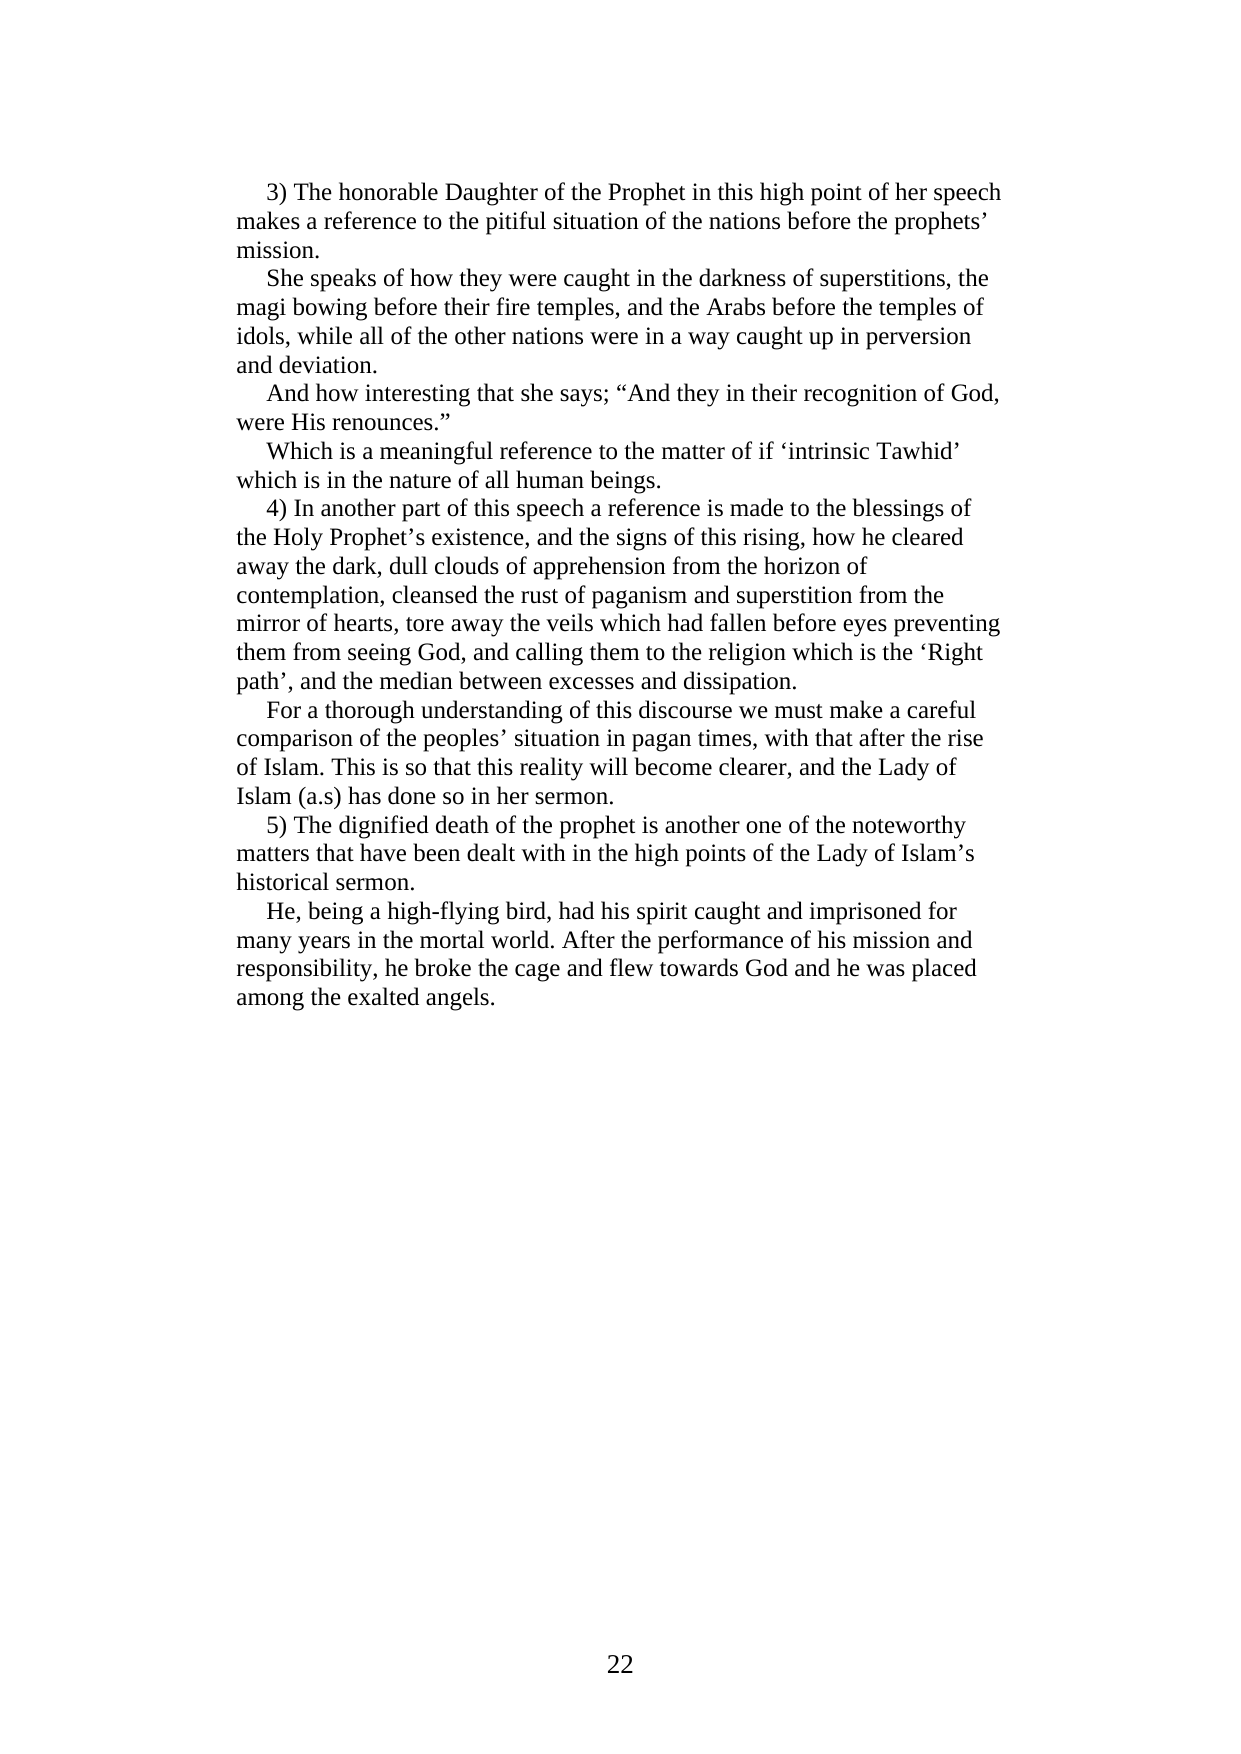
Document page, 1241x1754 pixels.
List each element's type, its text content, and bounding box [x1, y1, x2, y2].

text And how interesting that she says; “And they in their recognition of God, were His renounces.” [236, 378, 1004, 436]
text For a thorough understanding of this discourse we must make a careful comparison of the peoples’ situation in pagan times, with that after the rise of Islam. This is so that this reality will become clearer, and the Lady of Islam (a.s) has done so in her sermon. [236, 695, 1004, 810]
text 5) The dignified death of the prophet is another one of the noteworthy matters that have been dealt with in the high points of the Lady of Islam’s historical sermon. [236, 810, 1004, 896]
text Which is a meaningful reference to the matter of if ‘intrinsic Tawhid’ which is in the nature of all human beings. [236, 436, 1004, 493]
text He, being a high-flying bird, had his spirit caught and imprisoned for many years in the mortal world. After the performance of his mission and responsibility, he broke the cage and flew towards God and he was placed among the exalted angels. [236, 896, 1004, 1011]
text 4) In another part of this speech a reference is made to the blessings of the Holy Prophet’s existence, and the signs of this rising, how he cleared away the dark, dull clouds of apprehension from the horizon of contemplation, cleansed the rust of paganism and superstition from the mirror of hearts, tore away the veils which had fallen before eyes preventing them from seeing God, and calling them to the religion which is the ‘Right path’, and the median between excesses and dissipation. [236, 493, 1004, 695]
text She speaks of how they were caught in the darkness of superstitions, the magi bowing before their fire temples, and the Arabs before the temples of idols, while all of the other nations were in a way caught up in perversion and deviation. [236, 263, 1004, 378]
text 3) The honorable Daughter of the Prophet in this high point of her speech makes a reference to the pitiful situation of the nations before the prophets’ mission. [236, 177, 1004, 263]
